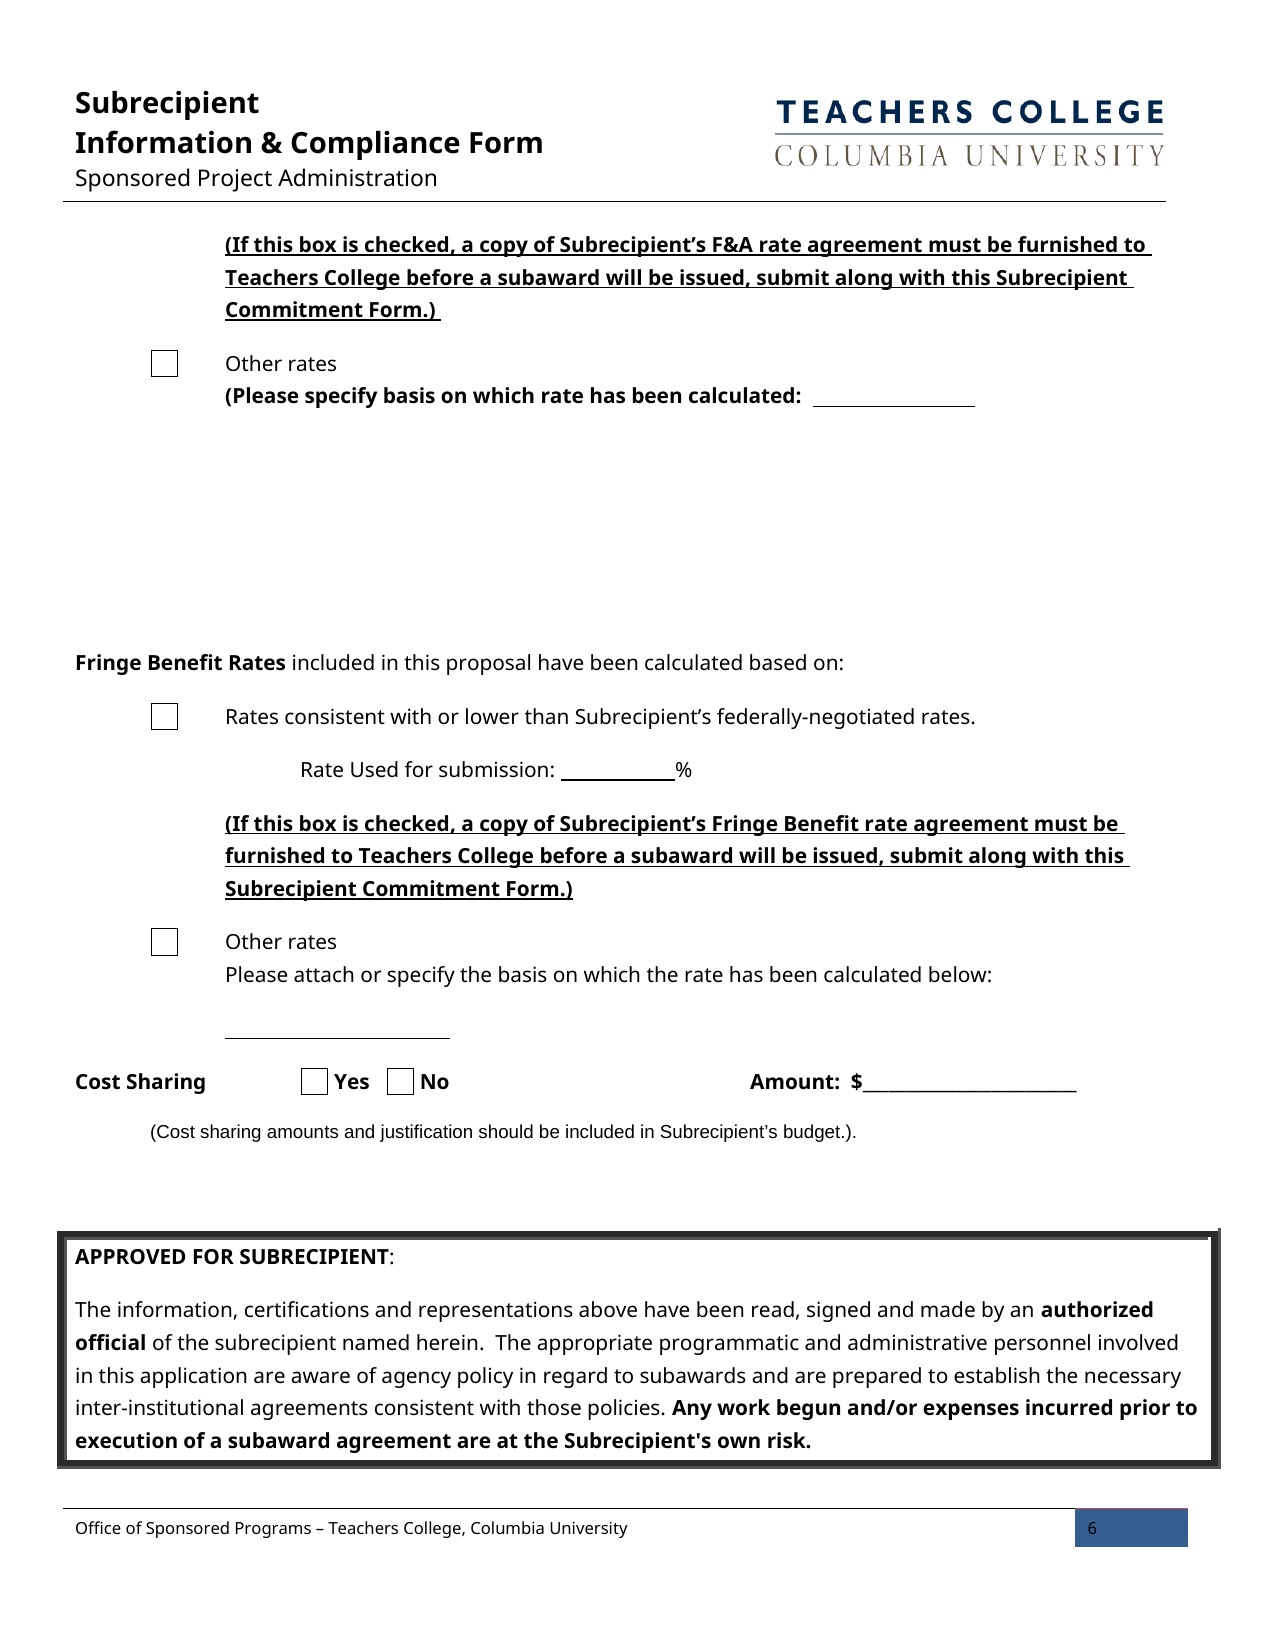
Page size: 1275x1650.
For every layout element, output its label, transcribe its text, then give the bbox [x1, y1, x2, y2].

text Rates consistent with or lower than Subrecipient’s federally-negotiated rates. [150, 702, 1172, 730]
text (If this box is checked, a copy of Subrecipient’s Fringe Benefit rate agreement must be furnished to Teachers College before a subaward will be issued, submit along with this Subrecipient Commitment Form.) [225, 809, 1172, 902]
text (If this box is checked, a copy of Subrecipient’s F&A rate agreement must be furnished to Teachers College before a subaward will be issued, submit along with this Subrecipient Commitment Form.) [225, 230, 1171, 324]
text Rate Used for submission: % [225, 755, 1171, 784]
text (Cost sharing amounts and justification should be included in Subrecipient’s budget.). [75, 1120, 1172, 1142]
text Cost Sharing Yes No Amount: $_________________________ [75, 1067, 1172, 1095]
picture [761, 75, 1178, 186]
text Fringe Benefit Rates included in this proposal have been calculated based on: [75, 648, 1172, 677]
text Other rates Please attach or specify the basis on which the rate has been calculated below: [150, 927, 1172, 988]
text Other rates (Please specify basis on which rate has been calculated: [150, 349, 1172, 410]
text The information, certifications and representations above have been read, signed and made by an authorized official of the subrecipient named herein. The appropriate programmatic and administrative personnel involved in this application are aware of agency policy in regard to subawards and are prepared to establish the necessary inter-institutional agreements consistent with those policies. Any work begun and/or expenses incurred prior to execution of a subaward agreement are at the Subrecipient's own risk. [67, 1281, 1208, 1457]
text APPROVED FOR SUBRECIPIENT: [67, 1240, 1208, 1271]
